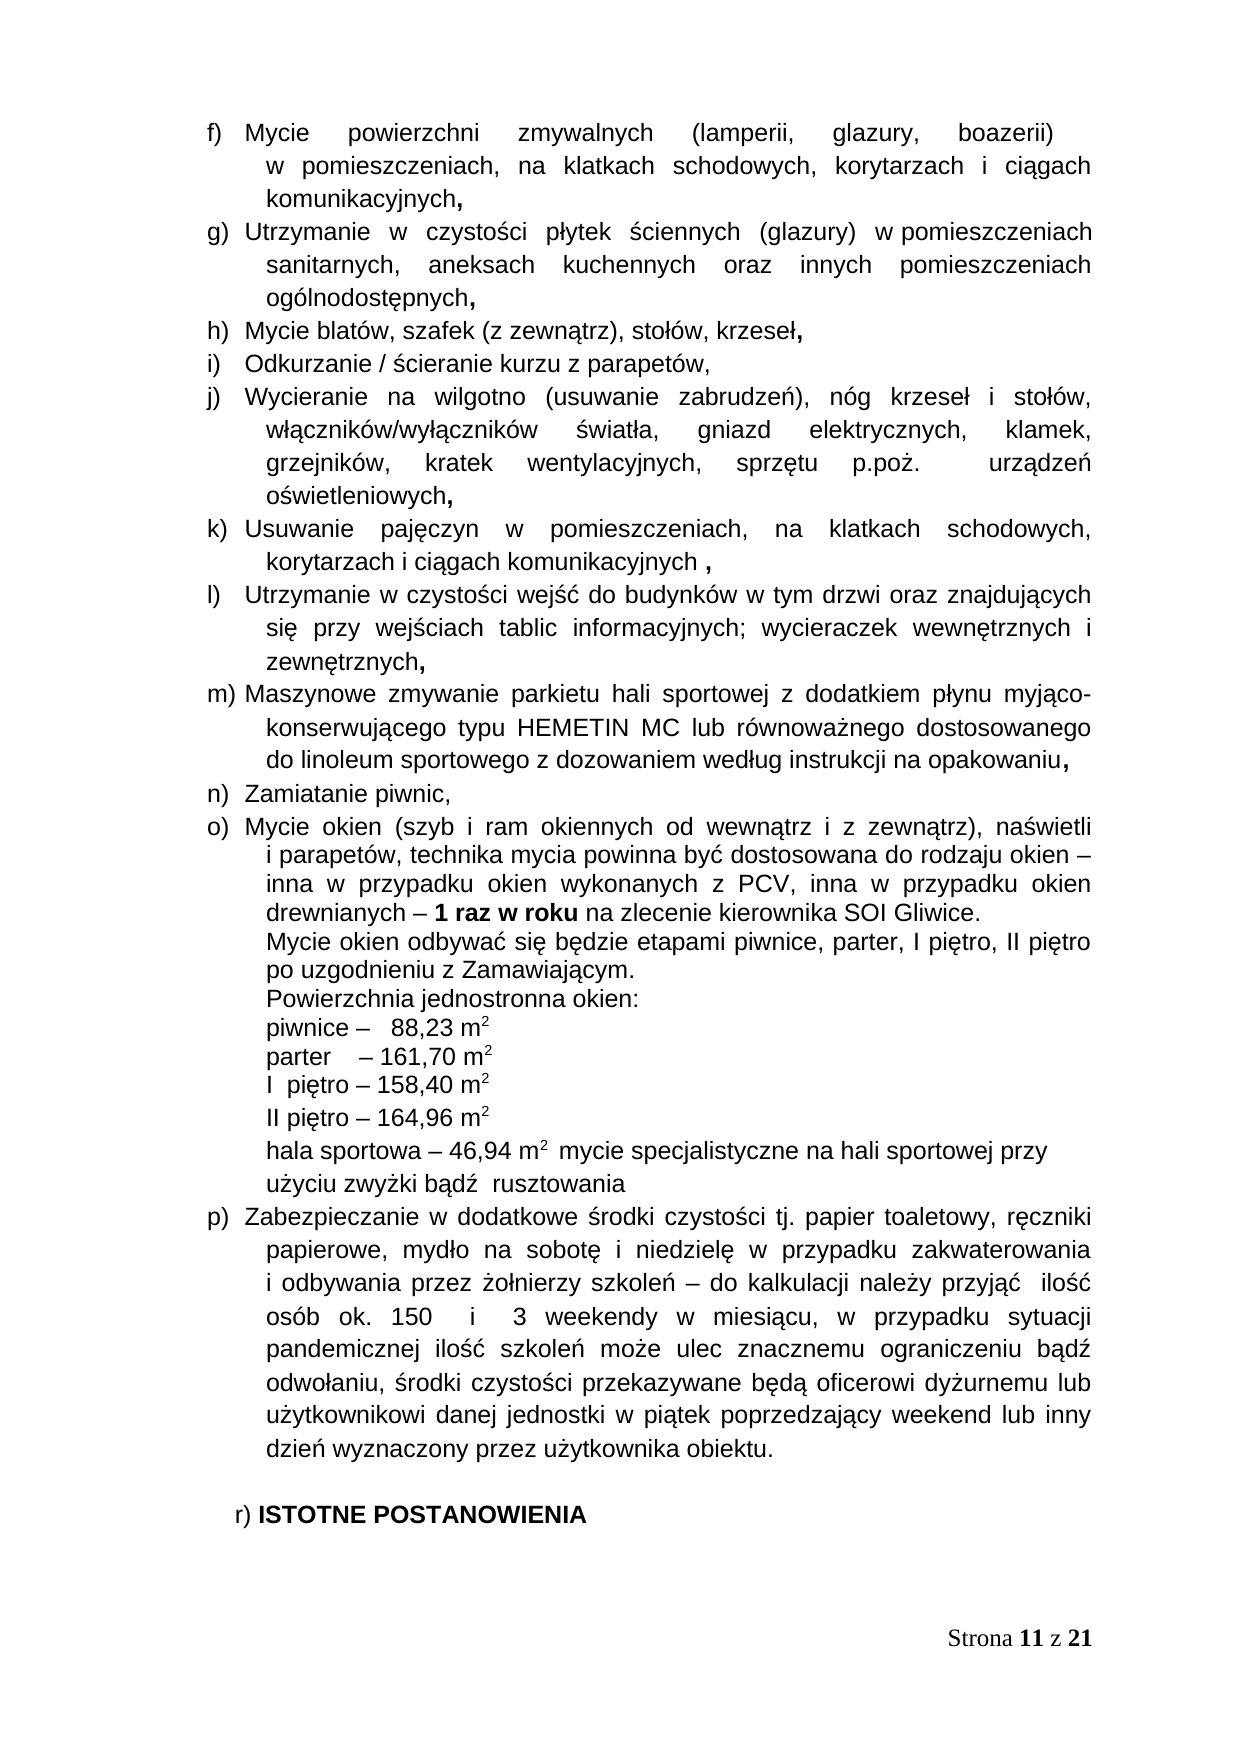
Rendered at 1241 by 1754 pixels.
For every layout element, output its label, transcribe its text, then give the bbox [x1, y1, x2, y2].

list Zabezpieczanie w dodatkowe środki czystości tj. papier toaletowy, ręczniki papierowe, mydło na sobotę i niedzielę w przypadku zakwaterowania i odbywania przez żołnierzy szkoleń – do kalkulacji należy przyjąć ilość osób ok. 150 i 3 weekendy w miesiącu, w przypadku sytuacji pandemicznej ilość szkoleń może ulec znacznemu ograniczeniu bądź odwołaniu, środki czystości przekazywane będą oficerowi dyżurnemu lub użytkownikowi danej jednostki w piątek poprzedzający weekend lub inny dzień wyznaczony przez użytkownika obiektu. [207, 1202, 1092, 1462]
list użyciu zwyżki bądź rusztowania [251, 1169, 1092, 1198]
list Wycieranie na wilgotno (usuwanie zabrudzeń), nóg krzeseł i stołów, włączników/wyłączników światła, gniazd elektrycznych, klamek, grzejników, kratek wentylacyjnych, sprzętu p.poż. urządzeń oświetleniowych, [207, 382, 1092, 510]
list II piętro – 164,96 m2 [251, 1103, 1092, 1132]
list I piętro – 158,40 m2 [251, 1070, 1092, 1099]
list Mycie blatów, szafek (z zewnątrz), stołów, krzeseł, [207, 316, 1092, 345]
list piwnice – 88,23 m2 [251, 1013, 1092, 1042]
list Usuwanie pajęczyn w pomieszczeniach, na klatkach schodowych, korytarzach i ciągach komunikacyjnych , [207, 514, 1092, 576]
list Mycie powierzchni zmywalnych (lamperii, glazury, boazerii) w pomieszczeniach, na klatkach schodowych, korytarzach i ciągach komunikacyjnych, [207, 118, 1092, 213]
list parter – 161,70 m2 [251, 1042, 1092, 1070]
list Odkurzanie / ścieranie kurzu z parapetów, [207, 349, 1092, 378]
list Zamiatanie piwnic, [207, 778, 1092, 807]
list Mycie okien (szyb i ram okiennych od wewnątrz i z zewnątrz), naświetli i parapetów, technika mycia powinna być dostosowana do rodzaju okien – inna w przypadku okien wykonanych z PCV, inna w przypadku okien drewnianych – 1 raz w roku na zlecenie kierownika SOI Gliwice. [207, 812, 1092, 927]
list Maszynowe zmywanie parkietu hali sportowej z dodatkiem płynu myjąco-konserwującego typu HEMETIN MC lub równoważnego dostosowanego do linoleum sportowego z dozowaniem według instrukcji na opakowaniu, [207, 679, 1092, 774]
text r) ISTOTNE POSTANOWIENIA [207, 1499, 1092, 1528]
list Powierzchnia jednostronna okien: [251, 984, 1092, 1013]
text Mycie okien odbywać się będzie etapami piwnice, parter, I piętro, II piętro po uzgodnieniu z Zamawiającym. [266, 927, 1092, 984]
list hala sportowa – 46,94 m2 mycie specjalistyczne na hali sportowej przy [251, 1136, 1092, 1165]
list Utrzymanie w czystości wejść do budynków w tym drzwi oraz znajdujących się przy wejściach tablic informacyjnych; wycieraczek wewnętrznych i zewnętrznych, [207, 580, 1092, 675]
list Utrzymanie w czystości płytek ściennych (glazury) w pomieszczeniach sanitarnych, aneksach kuchennych oraz innych pomieszczeniach ogólnodostępnych, [207, 217, 1092, 312]
